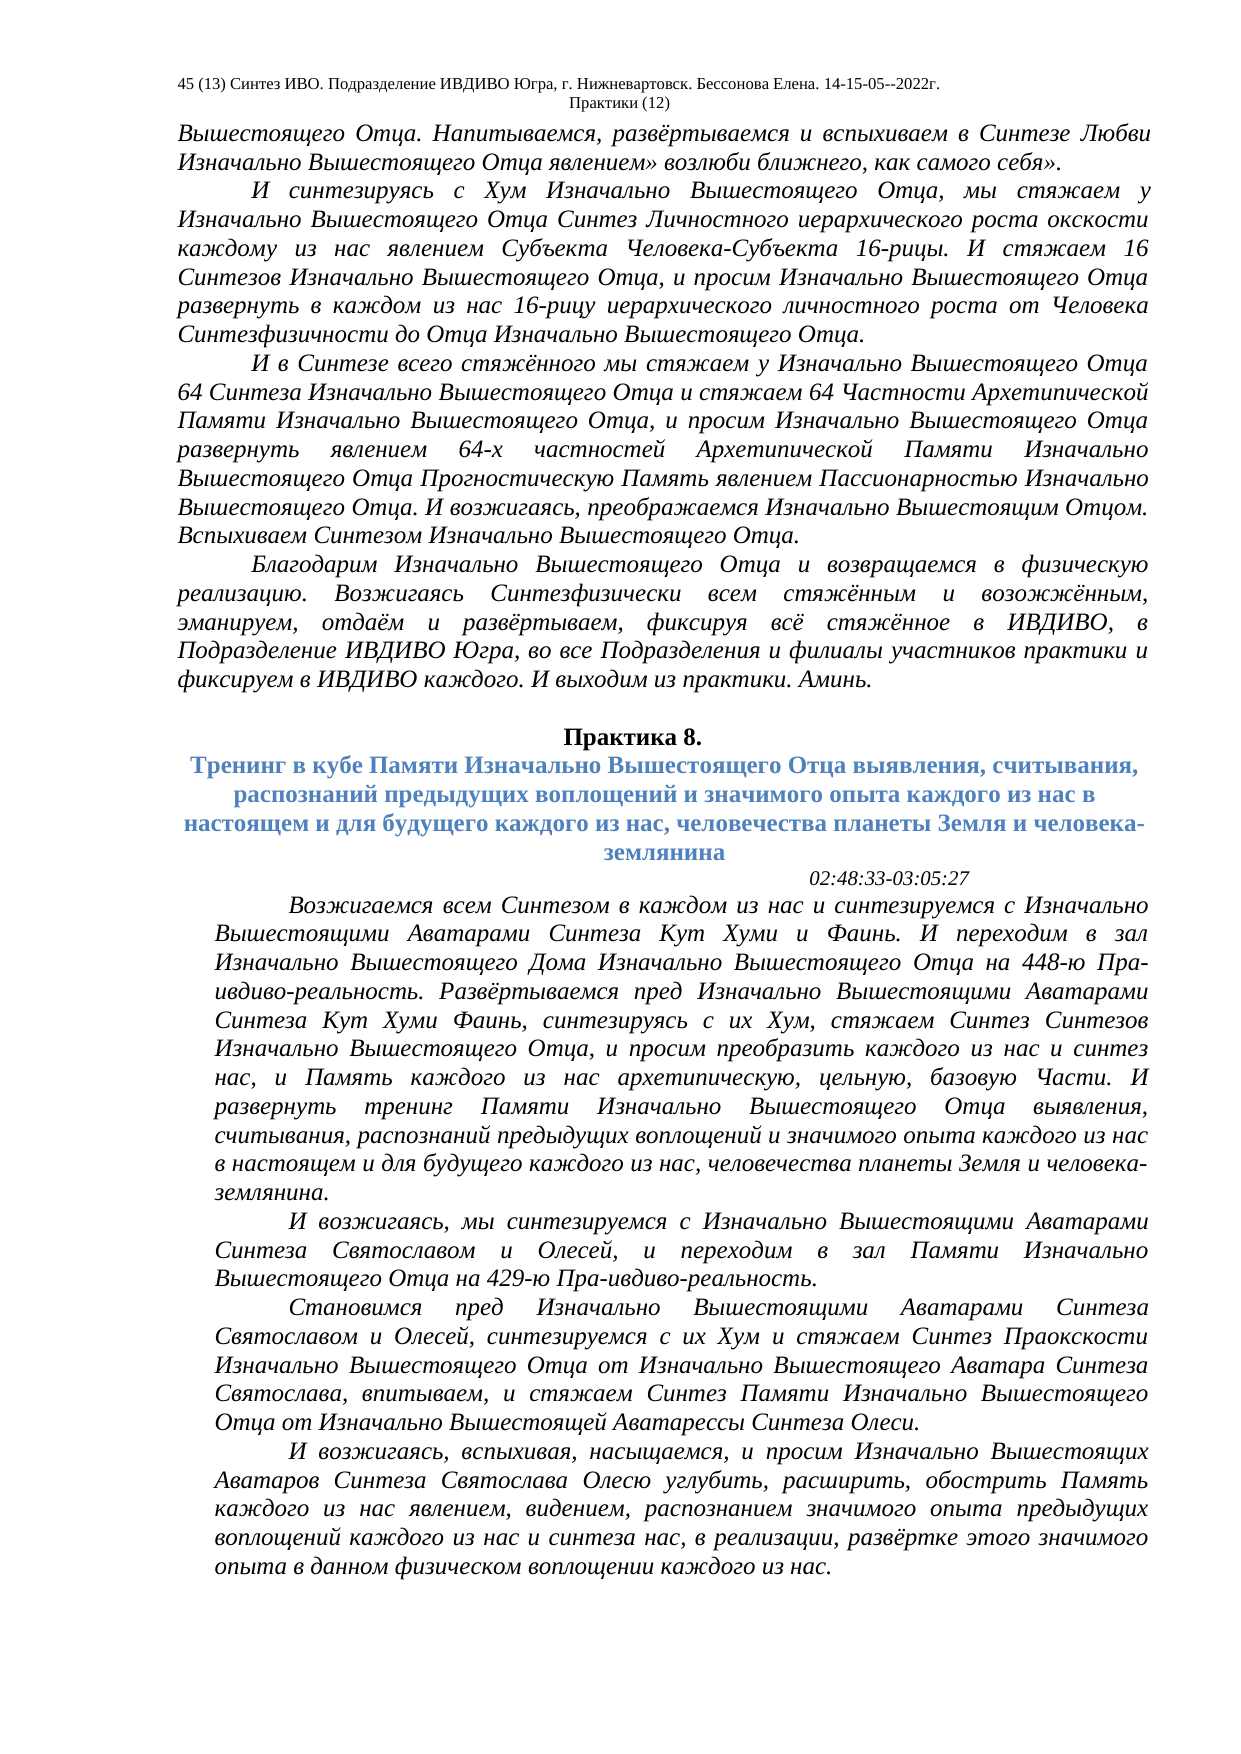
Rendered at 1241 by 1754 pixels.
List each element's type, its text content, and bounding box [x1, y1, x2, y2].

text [177, 118, 1152, 176]
text 02:48:33-03:05:27 [214, 866, 1152, 890]
text Благодарим Изначально Вышестоящего Отца и возвращаемся в физическую реализацию. Возжигаясь Синтезфизически всем стяжённым и возожжённым, эманируем, отдаём и развёртываем, фиксируя всё стяжённое в ИВДИВО, в Подразделение ИВДИВО Югра, во все Подразделения и филиалы участников практики и фиксируем в ИВДИВО каждого. И выходим из практики. Аминь. [177, 549, 1152, 693]
text Становимся пред Изначально Вышестоящими Аватарами Синтеза Святославом и Олесей, синтезируемся с их Хум и стяжаем Синтез Праокскости Изначально Вышестоящего Отца от Изначально Вышестоящего Аватара Синтеза Святослава, впитываем, и стяжаем Синтез Памяти Изначально Вышестоящего Отца от Изначально Вышестоящей Аватарессы Синтеза Олеси. [214, 1292, 1152, 1436]
text И в Синтезе всего стяжённого мы стяжаем у Изначально Вышестоящего Отца 64 Синтеза Изначально Вышестоящего Отца и стяжаем 64 Частности Архетипической Памяти Изначально Вышестоящего Отца, и просим Изначально Вышестоящего Отца развернуть явлением 64-х частностей Архетипической Памяти Изначально Вышестоящего Отца Прогностическую Память явлением Пассионарностью Изначально Вышестоящего Отца. И возжигаясь, преображаемся Изначально Вышестоящим Отцом. Вспыхиваем Синтезом Изначально Вышестоящего Отца. [177, 348, 1152, 549]
text И синтезируясь с Хум Изначально Вышестоящего Отца, мы стяжаем у Изначально Вышестоящего Отца Синтез Личностного иерархического роста окскости каждому из нас явлением Субъекта Человека-Субъекта 16-рицы. И стяжаем 16 Синтезов Изначально Вышестоящего Отца, и просим Изначально Вышестоящего Отца развернуть в каждом из нас 16-рицу иерархического личностного роста от Человека Синтезфизичности до Отца Изначально Вышестоящего Отца. [177, 176, 1152, 348]
text Практика 8. [214, 722, 1152, 751]
text Возжигаемся всем Синтезом в каждом из нас и синтезируемся с Изначально Вышестоящими Аватарами Синтеза Кут Хуми и Фаинь. И переходим в зал Изначально Вышестоящего Дома Изначально Вышестоящего Отца на 448-ю Пра-ивдиво-реальность. Развёртываемся пред Изначально Вышестоящими Аватарами Синтеза Кут Хуми Фаинь, синтезируясь с их Хум, стяжаем Синтез Синтезов Изначально Вышестоящего Отца, и просим преобразить каждого из нас и синтез нас, и Память каждого из нас архетипическую, цельную, базовую Части. И развернуть тренинг Памяти Изначально Вышестоящего Отца выявления, считывания, распознаний предыдущих воплощений и значимого опыта каждого из нас в настоящем и для будущего каждого из нас, человечества планеты Земля и человека-землянина. [214, 890, 1152, 1206]
text И возжигаясь, мы синтезируемся с Изначально Вышестоящими Аватарами Синтеза Святославом и Олесей, и переходим в зал Памяти Изначально Вышестоящего Отца на 429-ю Пра-ивдиво-реальность. [214, 1206, 1152, 1292]
text Тренинг в кубе Памяти Изначально Вышестоящего Отца выявления, считывания, распознаний предыдущих воплощений и значимого опыта каждого из нас в настоящем и для будущего каждого из нас, человечества планеты Земля и человека-землянина [177, 751, 1152, 866]
text И возжигаясь, вспыхивая, насыщаемся, и просим Изначально Вышестоящих Аватаров Синтеза Святослава Олесю углубить, расширить, обострить Память каждого из нас явлением, видением, распознанием значимого опыта предыдущих воплощений каждого из нас и синтеза нас, в реализации, развёртке этого значимого опыта в данном физическом воплощении каждого из нас. [214, 1436, 1152, 1580]
